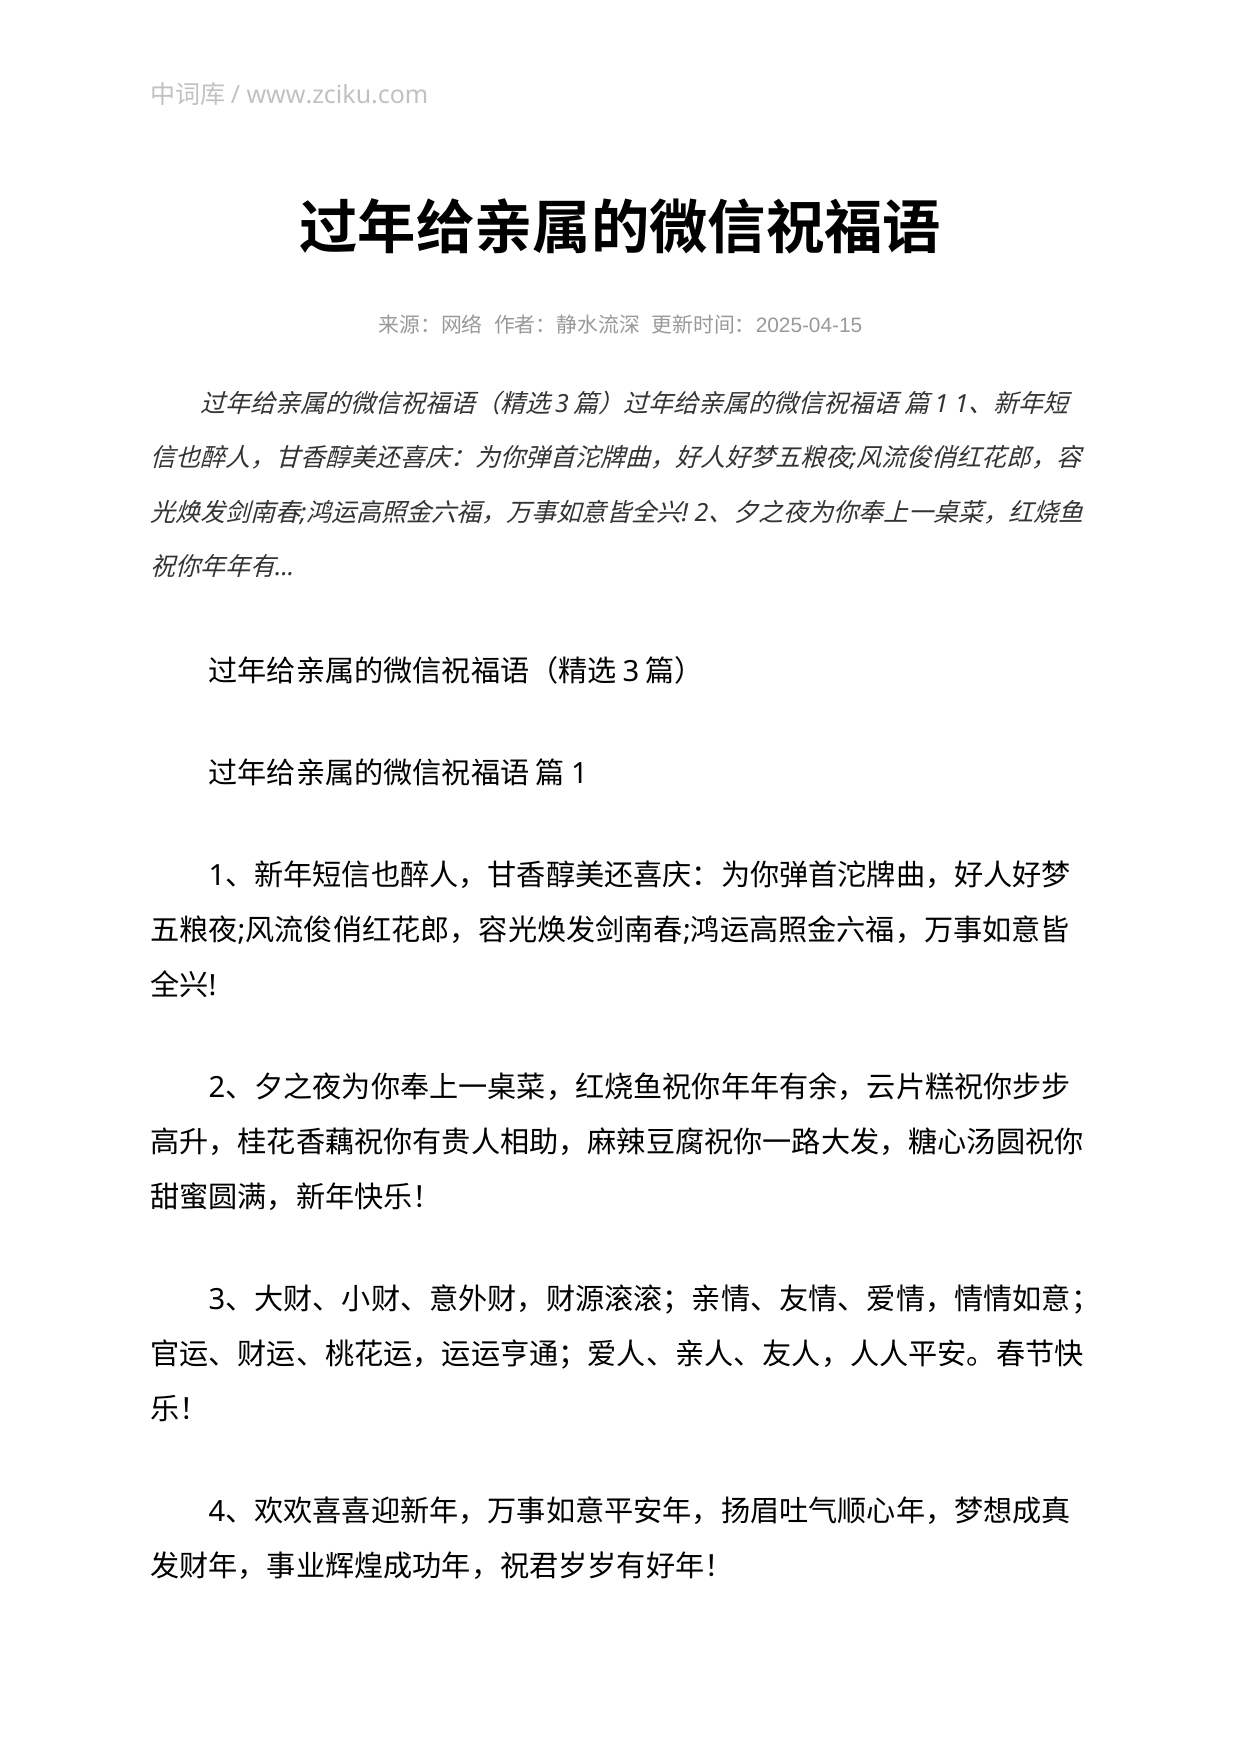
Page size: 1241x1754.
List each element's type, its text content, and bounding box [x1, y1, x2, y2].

text 来源：网络 作者：静水流深 更新时间：2025-04-15 [150, 313, 1090, 337]
text 3、大财、小财、意外财，财源滚滚；亲情、友情、爱情，情情如意；官运、财运、桃花运，运运亨通；爱人、亲人、友人，人人平安。春节快乐！ [150, 1275, 1090, 1428]
text 过年给亲属的微信祝福语（精选3篇）过年给亲属的微信祝福语 篇1 1、新年短信也醉人，甘香醇美还喜庆：为你弹首沱牌曲，好人好梦五粮夜;风流俊俏红花郎，容光焕发剑南春;鸿运高照金六福，万事如意皆全兴! 2、夕之夜为你奉上一桌菜，红烧鱼祝你年年有... [150, 383, 1090, 583]
text 4、欢欢喜喜迎新年，万事如意平安年，扬眉吐气顺心年，梦想成真发财年，事业辉煌成功年，祝君岁岁有好年！ [150, 1487, 1090, 1584]
text 过年给亲属的微信祝福语 篇1 [150, 750, 1090, 792]
text 过年给亲属的微信祝福语（精选3篇） [150, 648, 1090, 690]
text 2、夕之夜为你奉上一桌菜，红烧鱼祝你年年有余，云片糕祝你步步高升，桂花香藕祝你有贵人相助，麻辣豆腐祝你一路大发，糖心汤圆祝你甜蜜圆满，新年快乐！ [150, 1064, 1090, 1216]
text 1、新年短信也醉人，甘香醇美还喜庆：为你弹首沱牌曲，好人好梦五粮夜;风流俊俏红花郎，容光焕发剑南春;鸿运高照金六福，万事如意皆全兴! [150, 852, 1090, 1004]
subtitle 过年给亲属的微信祝福语 [150, 181, 1090, 266]
